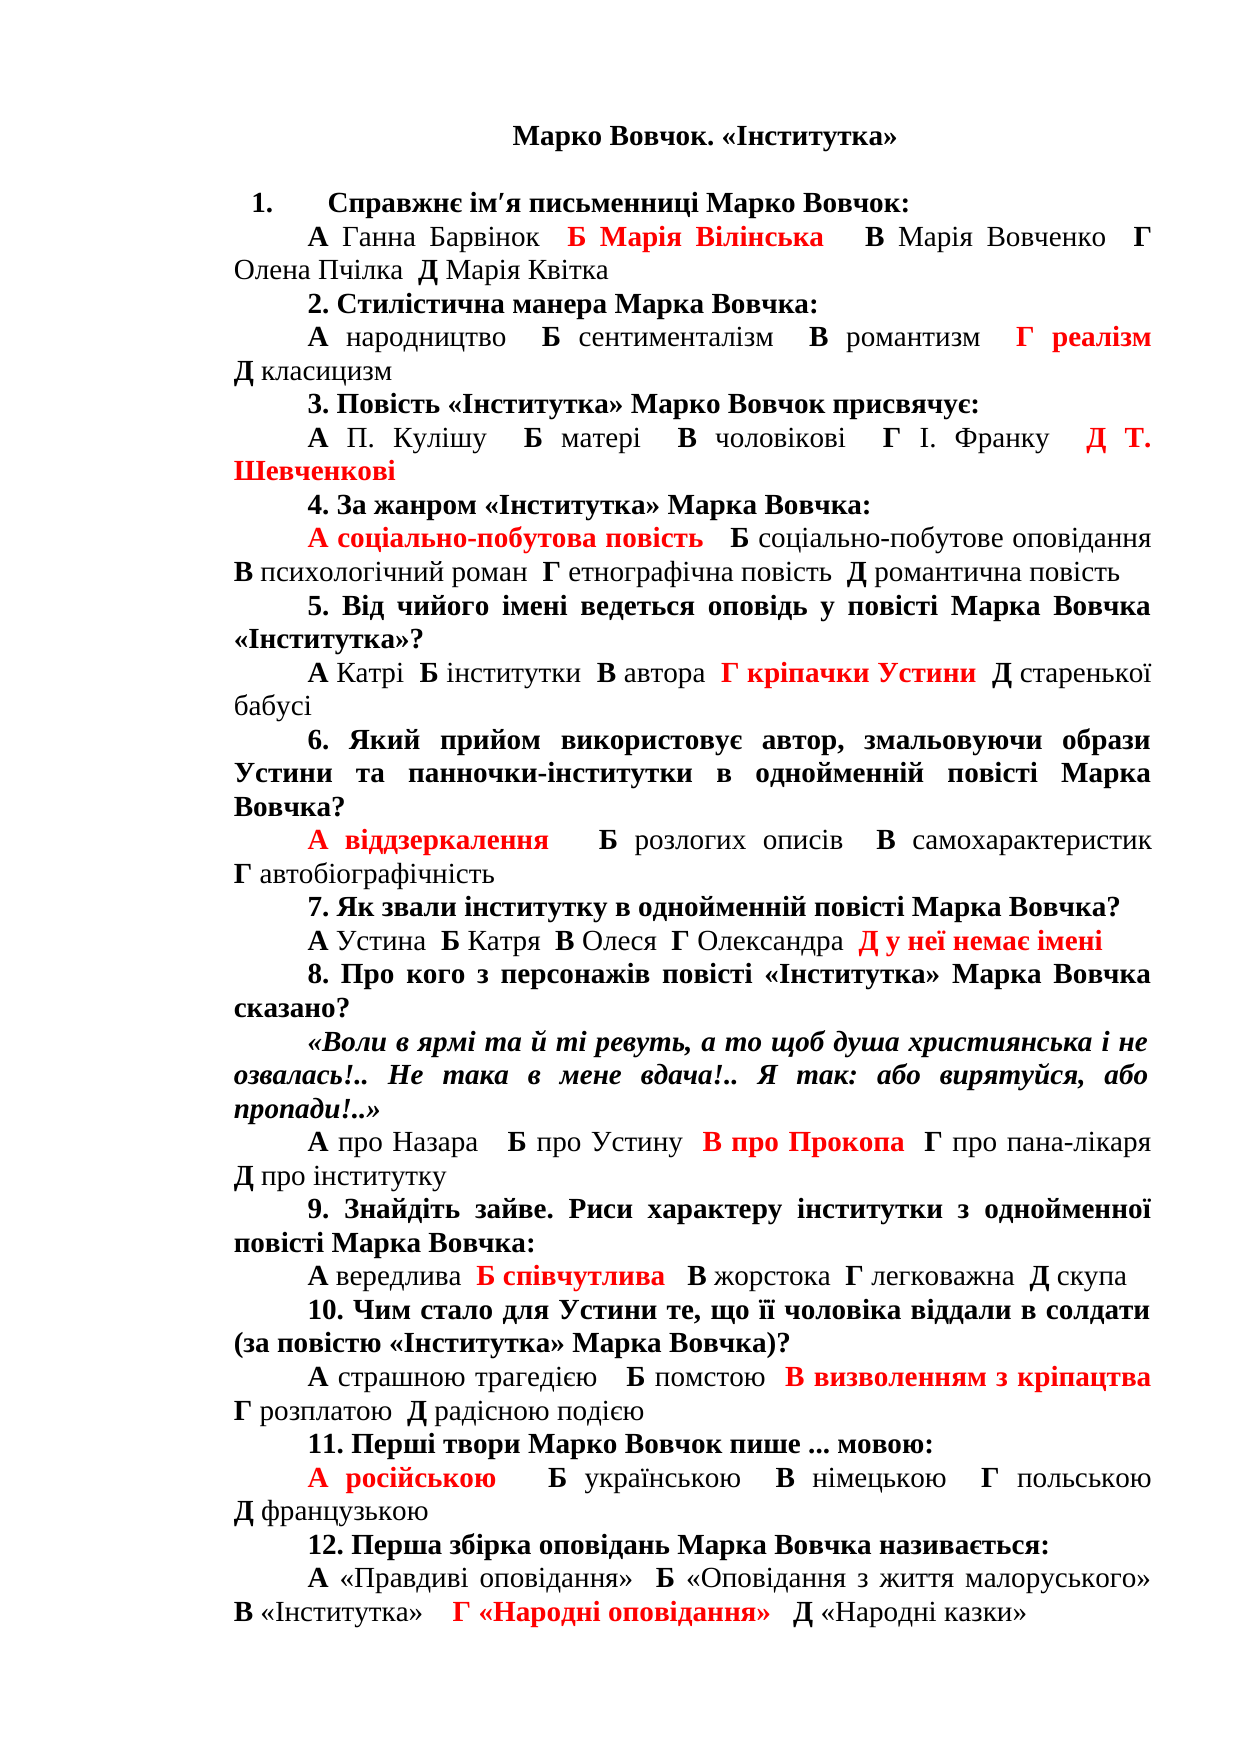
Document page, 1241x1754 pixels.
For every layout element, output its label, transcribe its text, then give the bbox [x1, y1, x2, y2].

text 2. Стилістична манера Марка Вовчка: [233, 286, 1152, 319]
text 6. Який прийом використовує автор, змальовуючи образи Устини та панночки-інститутки в однойменній повісті Марка Вовчка? [233, 722, 1152, 822]
text А Устина Б Катря В Олеся Г Олександра Д у неї немає імені [233, 923, 1152, 957]
list Справжнє ім′я письменниці Марко Вовчок: [177, 185, 1152, 219]
text 12. Перша збірка оповідань Марка Вовчка називається: [233, 1527, 1152, 1560]
text А «Правдиві оповідання» Б «Оповідання з життя малоруського» В «Інститутка» Г «Народні оповідання» Д «Народні казки» [233, 1560, 1152, 1627]
text А народництво Б сентименталізм В романтизм Г реалізм Д класицизм [233, 319, 1152, 386]
text А Ганна Барвінок Б Марія Вілінська В Марія Вовченко Г Олена Пчілка Д Марія Квітка [233, 219, 1152, 286]
text 9. Знайдіть зайве. Риси характеру інститутки з однойменної повісті Марка Вовчка: [233, 1191, 1152, 1258]
text А російською Б українською В німецькою Г польською Д французькою [233, 1460, 1152, 1527]
text 5. Від чийого імені ведеться оповідь у повісті Марка Вовчка «Інститутка»? [233, 588, 1152, 655]
text 7. Як звали інститутку в однойменній повісті Марка Вовчка? [233, 889, 1152, 923]
text 11. Перші твори Марко Вовчок пише ... мовою: [233, 1426, 1152, 1460]
text А вередлива Б співчутлива В жорстока Г легковажна Д скупа [233, 1258, 1152, 1292]
text 4. За жанром «Інститутка» Марка Вовчка: [233, 487, 1152, 521]
text А віддзеркалення Б розлогих описів В самохарактеристик Г автобіографічність [233, 822, 1152, 889]
text «Воли в ярмі та й ті ревуть, а то щоб душа християнська і не озвалась!.. Не така в мене вдача!.. Я так: або вирятуйся, або пропади!..» [233, 1024, 1152, 1124]
text А Катрі Б інститутки В автора Г кріпачки Устини Д старенької бабусі [233, 655, 1152, 722]
text 3. Повість «Інститутка» Марко Вовчок присвячує: [233, 386, 1152, 420]
text А П. Кулішу Б матері В чоловікові Г І. Франку Д Т. Шевченкові [233, 420, 1152, 487]
text 8. Про кого з персонажів повісті «Інститутка» Марка Вовчка сказано? [233, 957, 1152, 1024]
text А соціально-побутова повість Б соціально-побутове оповідання В психологічний роман Г етнографічна повість Д романтична повість [233, 521, 1152, 588]
text А страшною трагедією Б помстою В визволенням з кріпацтва Г розплатою Д радісною подією [233, 1359, 1152, 1426]
text А про Назара Б про Устину В про Прокопа Г про пана-лікаря Д про інститутку [233, 1124, 1152, 1191]
text Марко Вовчок. «Інститутка» [177, 118, 1152, 152]
text 10. Чим стало для Устини те, що її чоловіка віддали в солдати (за повістю «Інститутка» Марка Вовчка)? [233, 1292, 1152, 1359]
